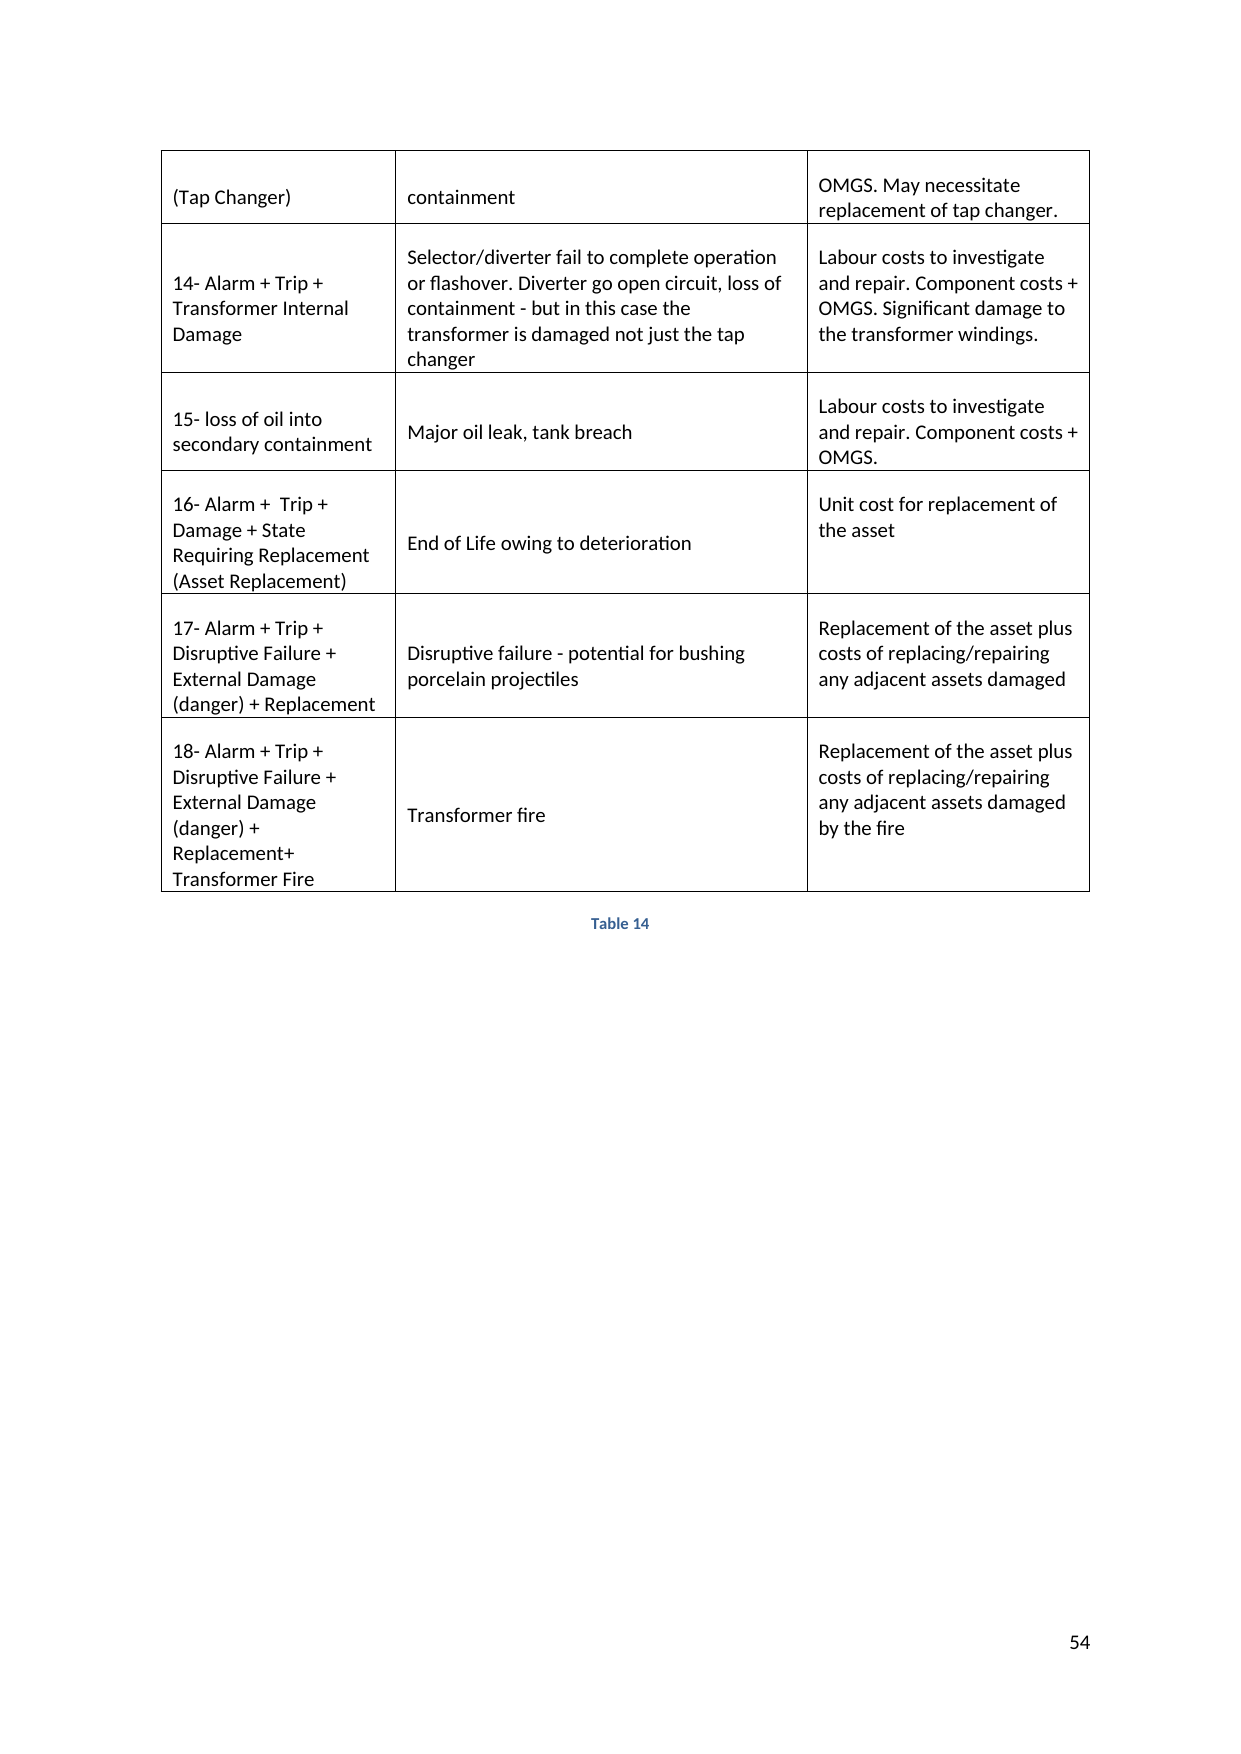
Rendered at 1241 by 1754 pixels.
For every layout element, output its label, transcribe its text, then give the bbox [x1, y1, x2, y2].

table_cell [162, 151, 395, 223]
table_cell Unit cost for replacement of the asset [808, 471, 1089, 593]
table_cell End of Life owing to deterioration [396, 471, 807, 593]
table_cell 18- Alarm + Trip + Disruptive Failure + External Damage (danger) + Replacement+ Transformer Fire [162, 718, 395, 891]
table_cell 15- loss of oil into secondary containment [162, 373, 395, 470]
table_cell Major oil leak, tank breach [396, 373, 807, 470]
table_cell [808, 151, 1089, 223]
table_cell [396, 151, 807, 223]
table_cell Replacement of the asset plus costs of replacing/repairing any adjacent assets damaged by the fire [808, 718, 1089, 891]
table_cell Disruptive failure - potential for bushing porcelain projectiles [396, 594, 807, 717]
table_cell Selector/diverter fail to complete operation or flashover. Diverter go open circuit, loss of containment - but in this case the transformer is damaged not just the tap changer [396, 224, 807, 372]
table_cell Replacement of the asset plus costs of replacing/repairing any adjacent assets damaged [808, 594, 1089, 717]
text Table 14 [150, 913, 1090, 933]
table_cell Transformer fire [396, 718, 807, 891]
table_cell 14- Alarm + Trip + Transformer Internal Damage [162, 224, 395, 372]
table_cell Labour costs to investigate and repair. Component costs + OMGS. [808, 373, 1089, 470]
table_cell 16- Alarm + Trip + Damage + State Requiring Replacement (Asset Replacement) [162, 471, 395, 593]
table_cell Labour costs to investigate and repair. Component costs + OMGS. Significant damage to the transformer windings. [808, 224, 1089, 372]
table_cell 17- Alarm + Trip + Disruptive Failure + External Damage (danger) + Replacement [162, 594, 395, 717]
